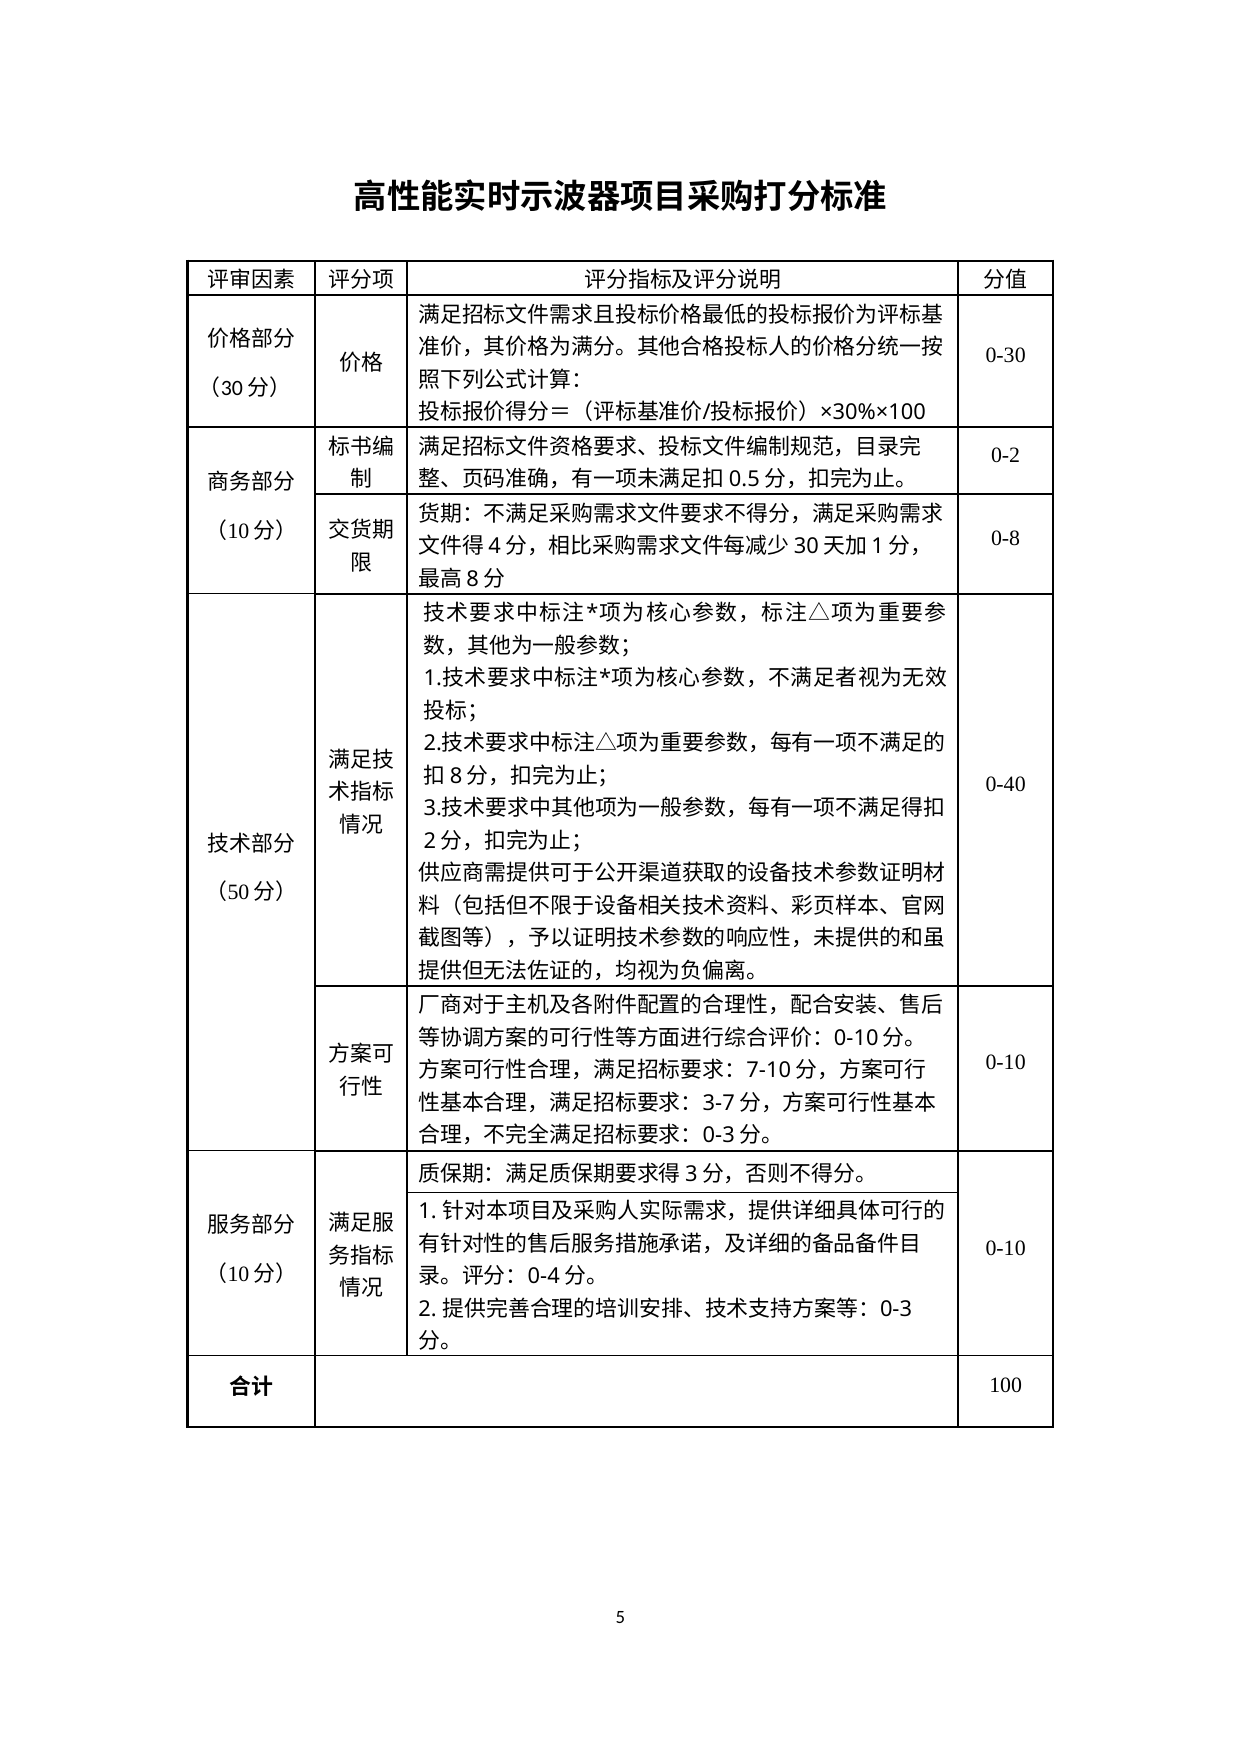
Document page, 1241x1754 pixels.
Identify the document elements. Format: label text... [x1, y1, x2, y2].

table_cell 货期：不满足采购需求文件要求不得分，满足采购需求文件得4分，相比采购需求文件每减少30天加1分，最高8分 [408, 495, 957, 593]
table_cell 厂商对于主机及各附件配置的合理性，配合安装、售后等协调方案的可行性等方面进行综合评价：0-10分。 方案可行性合理，满足招标要求：7-10分，方案可行性基本合理，满足招标要求：3-7分，方案可行性基本合理，不完全满足招标要求：0-3分。 [408, 987, 957, 1149]
table_cell 满足技术指标情况 [316, 595, 406, 985]
table_cell 0-2 [959, 428, 1052, 493]
table_cell 满足招标文件需求且投标价格最低的投标报价为评标基准价，其价格为满分。其他合格投标人的价格分统一按照下列公式计算： 投标报价得分＝（评标基准价/投标报价）×30%×100 [408, 296, 957, 426]
table_cell 价格部分 （30分） [189, 296, 314, 426]
table_cell 满足服务指标情况 [316, 1152, 406, 1355]
table_cell 0-8 [959, 495, 1052, 593]
table_cell 技术要求中标注*项为核心参数，标注△项为重要参数，其他为一般参数； 1.技术要求中标注*项为核心参数，不满足者视为无效投标； 2.技术要求中标注△项为重要参数，每有一项不满足的扣8分，扣完为止； 3.技术要求中其他项为一般参数，每有一项不满足得扣2分，扣完为止； 供应商需提供可于公开渠道获取的设备技术参数证明材料（包括但不限于设备相关技术资料、彩页样本、官网截图等），予以证明技术参数的响应性，未提供的和虽提供但无法佐证的，均视为负偏离。 [408, 595, 957, 985]
table_cell 0-30 [959, 296, 1052, 426]
table_cell 0-40 [959, 595, 1052, 985]
table_cell 0-10 [959, 1152, 1052, 1355]
table_header 评分指标及评分说明 [408, 262, 957, 294]
table_header 评分项 [316, 262, 406, 294]
table_cell 方案可行性 [316, 987, 406, 1149]
table_cell 价格 [316, 296, 406, 426]
table_header 评审因素 [189, 262, 314, 294]
table_cell [316, 1356, 957, 1426]
table_cell 1. 针对本项目及采购人实际需求，提供详细具体可行的有针对性的售后服务措施承诺，及详细的备品备件目录。评分：0-4分。 2. 提供完善合理的培训安排、技术支持方案等：0-3分。 [408, 1193, 957, 1355]
table_cell 技术部分 （50分） [189, 594, 314, 1149]
text 高性能实时示波器项目采购打分标准 [187, 162, 1053, 227]
table_cell 标书编制 [316, 428, 406, 493]
table_cell 0-10 [959, 987, 1052, 1149]
table_cell 交货期限 [316, 495, 406, 593]
table_cell 质保期：满足质保期要求得3分，否则不得分。 [408, 1152, 957, 1192]
table_cell 合计 [189, 1356, 314, 1426]
table_header 分值 [959, 262, 1052, 294]
table_cell 服务部分 （10分） [189, 1151, 314, 1355]
table_cell 100 [959, 1356, 1052, 1426]
table_cell 商务部分 （10分） [189, 428, 314, 593]
table_cell 满足招标文件资格要求、投标文件编制规范，目录完整、页码准确，有一项未满足扣0.5分，扣完为止。 [408, 428, 957, 493]
